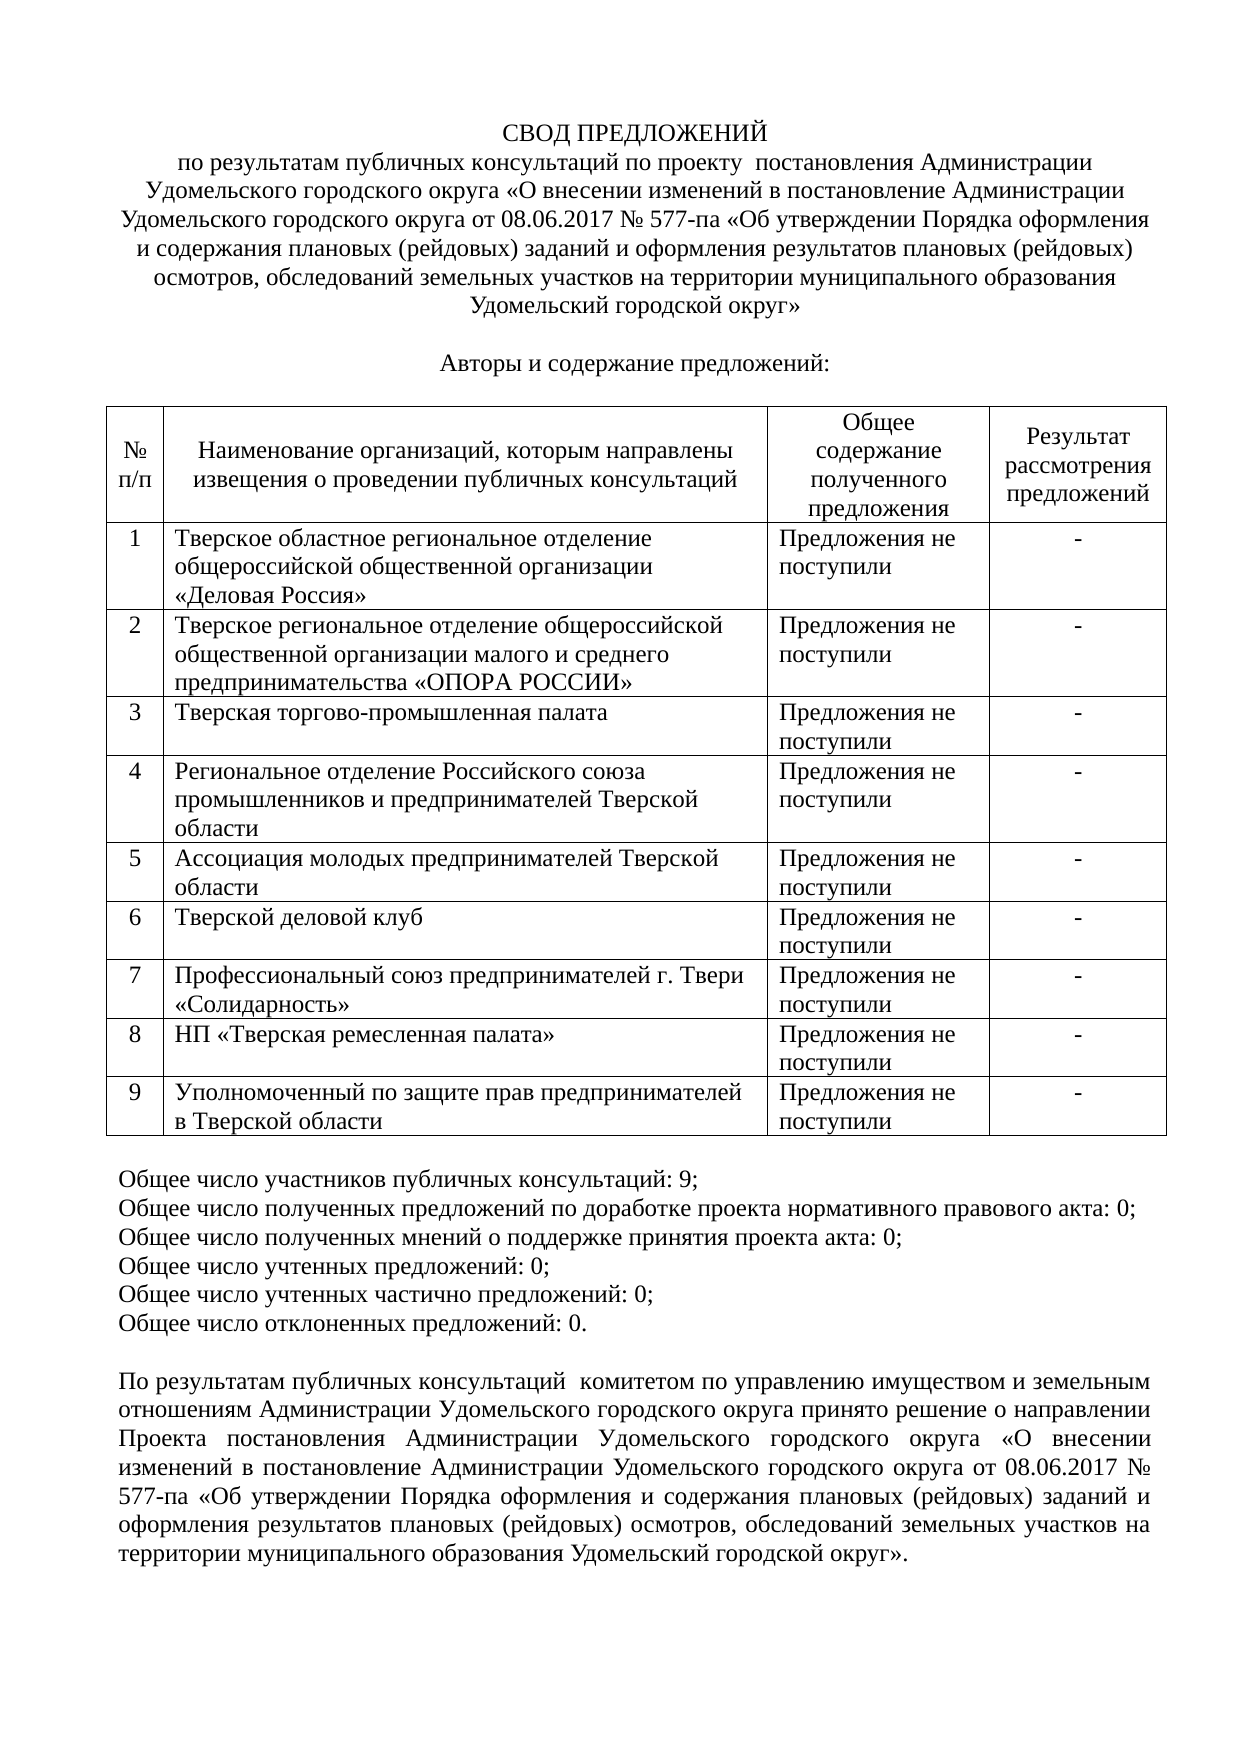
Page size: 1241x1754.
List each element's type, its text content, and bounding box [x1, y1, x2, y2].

table_cell НП «Тверская ремесленная палата» [164, 1019, 767, 1076]
table_cell Ассоциация молодых предпринимателей Тверской области [164, 843, 767, 901]
text Общее число участников публичных консультаций: 9; [118, 1164, 1152, 1193]
table_cell Предложения не поступили [768, 843, 989, 901]
table_cell 7 [107, 960, 163, 1018]
table_cell 4 [107, 756, 163, 842]
text по результатам публичных консультаций по проекту постановления Администрации Удомельского городского округа «О внесении изменений в постановление Администрации Удомельского городского округа от 08.06.2017 № 577-па «Об утверждении Порядка оформления и содержания плановых (рейдовых) заданий и оформления результатов плановых (рейдовых) осмотров, обследований земельных участков на территории муниципального образования Удомельский городской округ» [118, 147, 1152, 319]
table_cell - [990, 902, 1166, 959]
text Общее число отклоненных предложений: 0. [118, 1308, 1152, 1337]
table_cell Предложения не поступили [768, 523, 989, 609]
table_cell 3 [107, 697, 163, 755]
table_cell - [990, 697, 1166, 755]
table_cell - [990, 523, 1166, 609]
text Общее число учтенных предложений: 0; [118, 1251, 1152, 1279]
table_cell 1 [107, 523, 163, 609]
table_cell 8 [107, 1019, 163, 1076]
table_cell Тверское областное региональное отделение общероссийской общественной организации «Деловая Россия» [164, 523, 767, 609]
table_cell - [990, 1077, 1166, 1135]
table_cell 2 [107, 610, 163, 696]
table_cell Предложения не поступили [768, 1019, 989, 1076]
table_cell Профессиональный союз предпринимателей г. Твери «Солидарность» [164, 960, 767, 1018]
text Общее число полученных предложений по доработке проекта нормативного правового акта: 0; [118, 1193, 1152, 1222]
table_cell Предложения не поступили [768, 902, 989, 959]
table_cell Тверское региональное отделение общероссийской общественной организации малого и среднего предпринимательства «ОПОРА РОССИИ» [164, 610, 767, 696]
table_header Наименование организаций, которым направлены извещения о проведении публичных консультаций [164, 407, 767, 522]
table_cell Предложения не поступили [768, 756, 989, 842]
table_cell Предложения не поступили [768, 697, 989, 755]
table_cell - [990, 960, 1166, 1018]
text Общее число учтенных частично предложений: 0; [118, 1279, 1152, 1308]
text По результатам публичных консультаций комитетом по управлению имуществом и земельным отношениям Администрации Удомельского городского округа принято решение о направлении Проекта постановления Администрации Удомельского городского округа «О внесении изменений в постановление Администрации Удомельского городского округа от 08.06.2017 № 577-па «Об утверждении Порядка оформления и содержания плановых (рейдовых) заданий и оформления результатов плановых (рейдовых) осмотров, обследований земельных участков на территории муниципального образования Удомельский городской округ». [118, 1366, 1152, 1567]
table_cell Предложения не поступили [768, 960, 989, 1018]
table_cell Предложения не поступили [768, 1077, 989, 1135]
table_cell 6 [107, 902, 163, 959]
table_cell Предложения не поступили [768, 610, 989, 696]
table_header № п/п [107, 407, 163, 522]
table_cell 5 [107, 843, 163, 901]
table_cell Уполномоченный по защите прав предпринимателей в Тверской области [164, 1077, 767, 1135]
table_header Результат рассмотрения предложений [990, 407, 1166, 522]
table_cell Региональное отделение Российского союза промышленников и предпринимателей Тверской области [164, 756, 767, 842]
table_cell Тверская торгово-промышленная палата [164, 697, 767, 755]
text Общее число полученных мнений о поддержке принятия проекта акта: 0; [118, 1222, 1152, 1251]
table_cell - [990, 756, 1166, 842]
text СВОД ПРЕДЛОЖЕНИЙ [118, 118, 1152, 147]
table_cell Тверской деловой клуб [164, 902, 767, 959]
table_cell - [990, 610, 1166, 696]
table_cell 9 [107, 1077, 163, 1135]
table_cell - [990, 1019, 1166, 1076]
text Авторы и содержание предложений: [118, 348, 1152, 377]
table_cell - [990, 843, 1166, 901]
table_header Общее содержание полученного предложения [768, 407, 989, 522]
